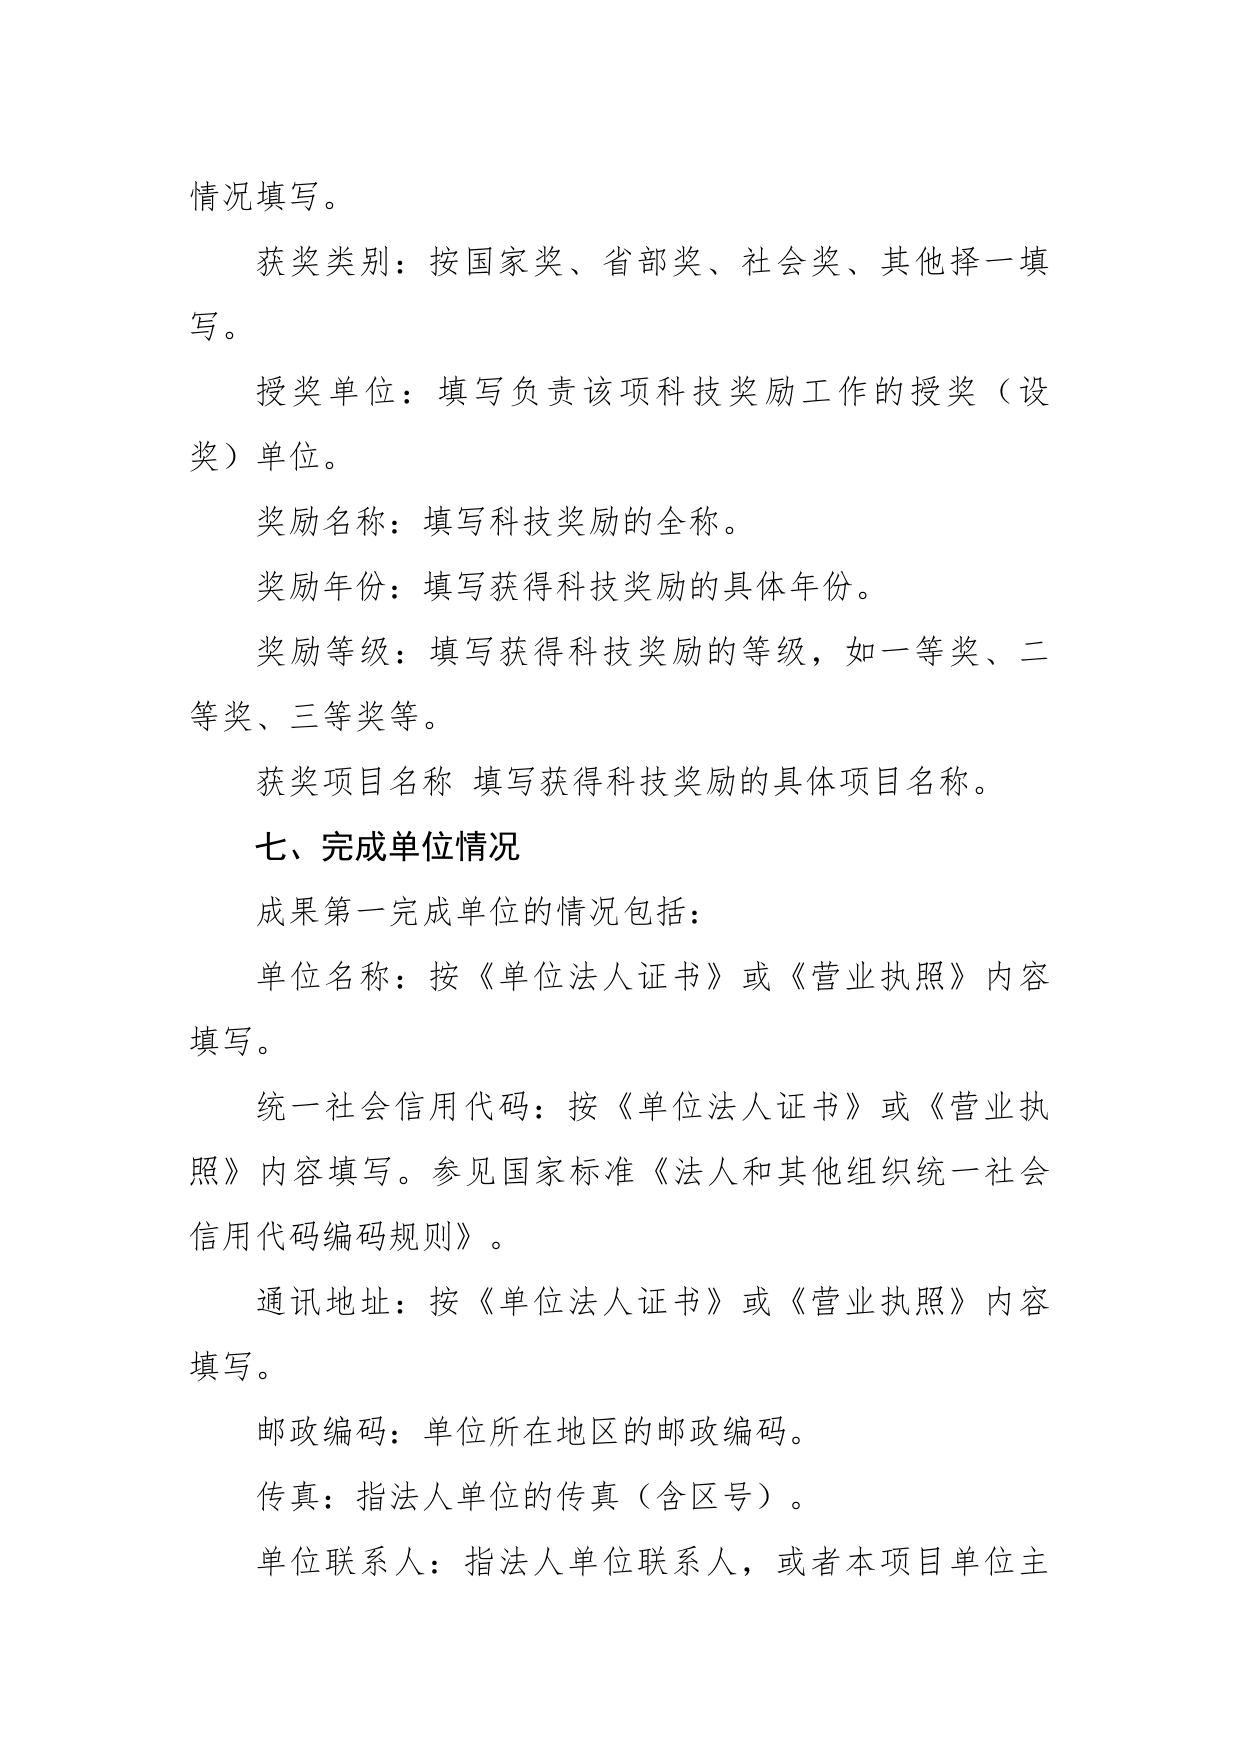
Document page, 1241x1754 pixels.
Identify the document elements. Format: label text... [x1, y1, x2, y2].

text 统一社会信用代码：按《单位法人证书》或《营业执照》内容填写。参见国家标准《法人和其他组织统一社会信用代码编码规则》。 [187, 1072, 1053, 1267]
text 奖励年份：填写获得科技奖励的具体年份。 [187, 552, 1053, 617]
text 获奖类别：按国家奖、省部奖、社会奖、其他择一填写。 [187, 227, 1053, 357]
text 传真：指法人单位的传真（含区号）。 [187, 1462, 1053, 1527]
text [187, 162, 1053, 227]
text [187, 1527, 1053, 1592]
text 通讯地址：按《单位法人证书》或《营业执照》内容填写。 [187, 1267, 1053, 1397]
text 奖励名称：填写科技奖励的全称。 [187, 487, 1053, 552]
text 授奖单位：填写负责该项科技奖励工作的授奖（设奖）单位。 [187, 357, 1053, 487]
text 成果第一完成单位的情况包括： [187, 877, 1053, 942]
text 获奖项目名称 填写获得科技奖励的具体项目名称。 [187, 747, 1053, 812]
text 七、完成单位情况 [187, 812, 1053, 877]
text 奖励等级：填写获得科技奖励的等级，如一等奖、二等奖、三等奖等。 [187, 617, 1053, 747]
text 单位名称：按《单位法人证书》或《营业执照》内容填写。 [187, 942, 1053, 1072]
text 邮政编码：单位所在地区的邮政编码。 [187, 1397, 1053, 1462]
